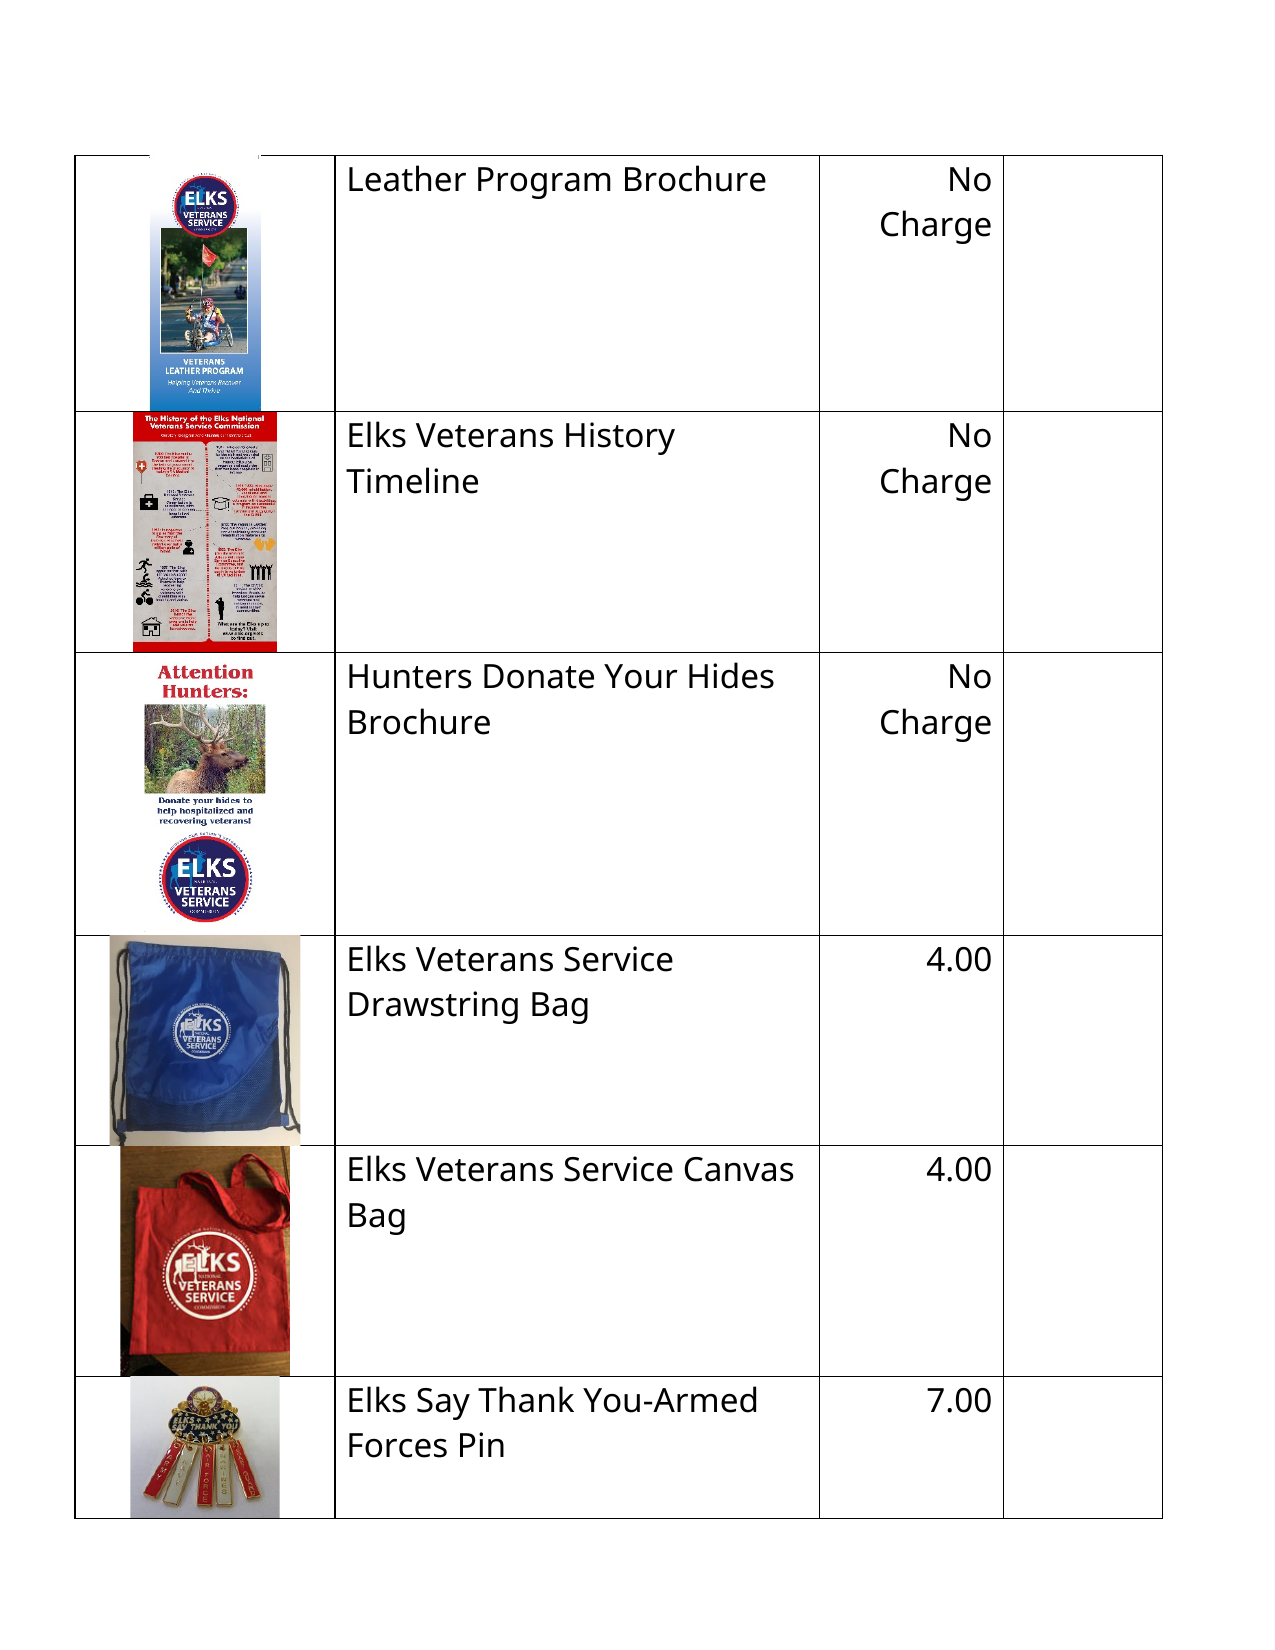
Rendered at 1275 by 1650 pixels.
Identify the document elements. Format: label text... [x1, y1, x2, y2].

table_cell Elks Veterans History Timeline [336, 412, 819, 652]
table_cell 7.00 [820, 1377, 1003, 1518]
table_cell Leather Program Brochure [336, 156, 819, 411]
table_cell Elks Veterans Service Canvas Bag [336, 1146, 819, 1376]
table_cell [76, 156, 149, 411]
table_cell [280, 1377, 334, 1518]
table_cell [290, 1146, 334, 1376]
table_cell No Charge [820, 412, 1003, 652]
table_cell [1004, 1377, 1162, 1518]
table_cell [1004, 412, 1162, 652]
picture [149, 155, 261, 411]
table_cell No Charge [820, 156, 1003, 411]
table_cell [261, 156, 334, 411]
table_cell [1004, 936, 1162, 1145]
table_cell Elks Say Thank You-Armed Forces Pin [336, 1377, 819, 1518]
table_cell [76, 1146, 120, 1376]
table_cell [76, 1377, 130, 1518]
table_cell [76, 412, 133, 652]
picture [133, 412, 277, 652]
picture [109, 653, 301, 1518]
table_cell [1004, 156, 1162, 411]
table_cell 4.00 [820, 1146, 1003, 1376]
table_cell [266, 653, 334, 935]
table_cell [277, 412, 334, 652]
table_cell Hunters Donate Your Hides Brochure [336, 653, 819, 935]
table_cell [301, 936, 334, 1145]
table_cell 4.00 [820, 936, 1003, 1145]
table_cell Elks Veterans Service Drawstring Bag [336, 936, 819, 1145]
table_cell [76, 936, 109, 1145]
table_cell [76, 653, 144, 935]
table_cell No Charge [820, 653, 1003, 935]
table_cell [1004, 653, 1162, 935]
table_cell [1004, 1146, 1162, 1376]
